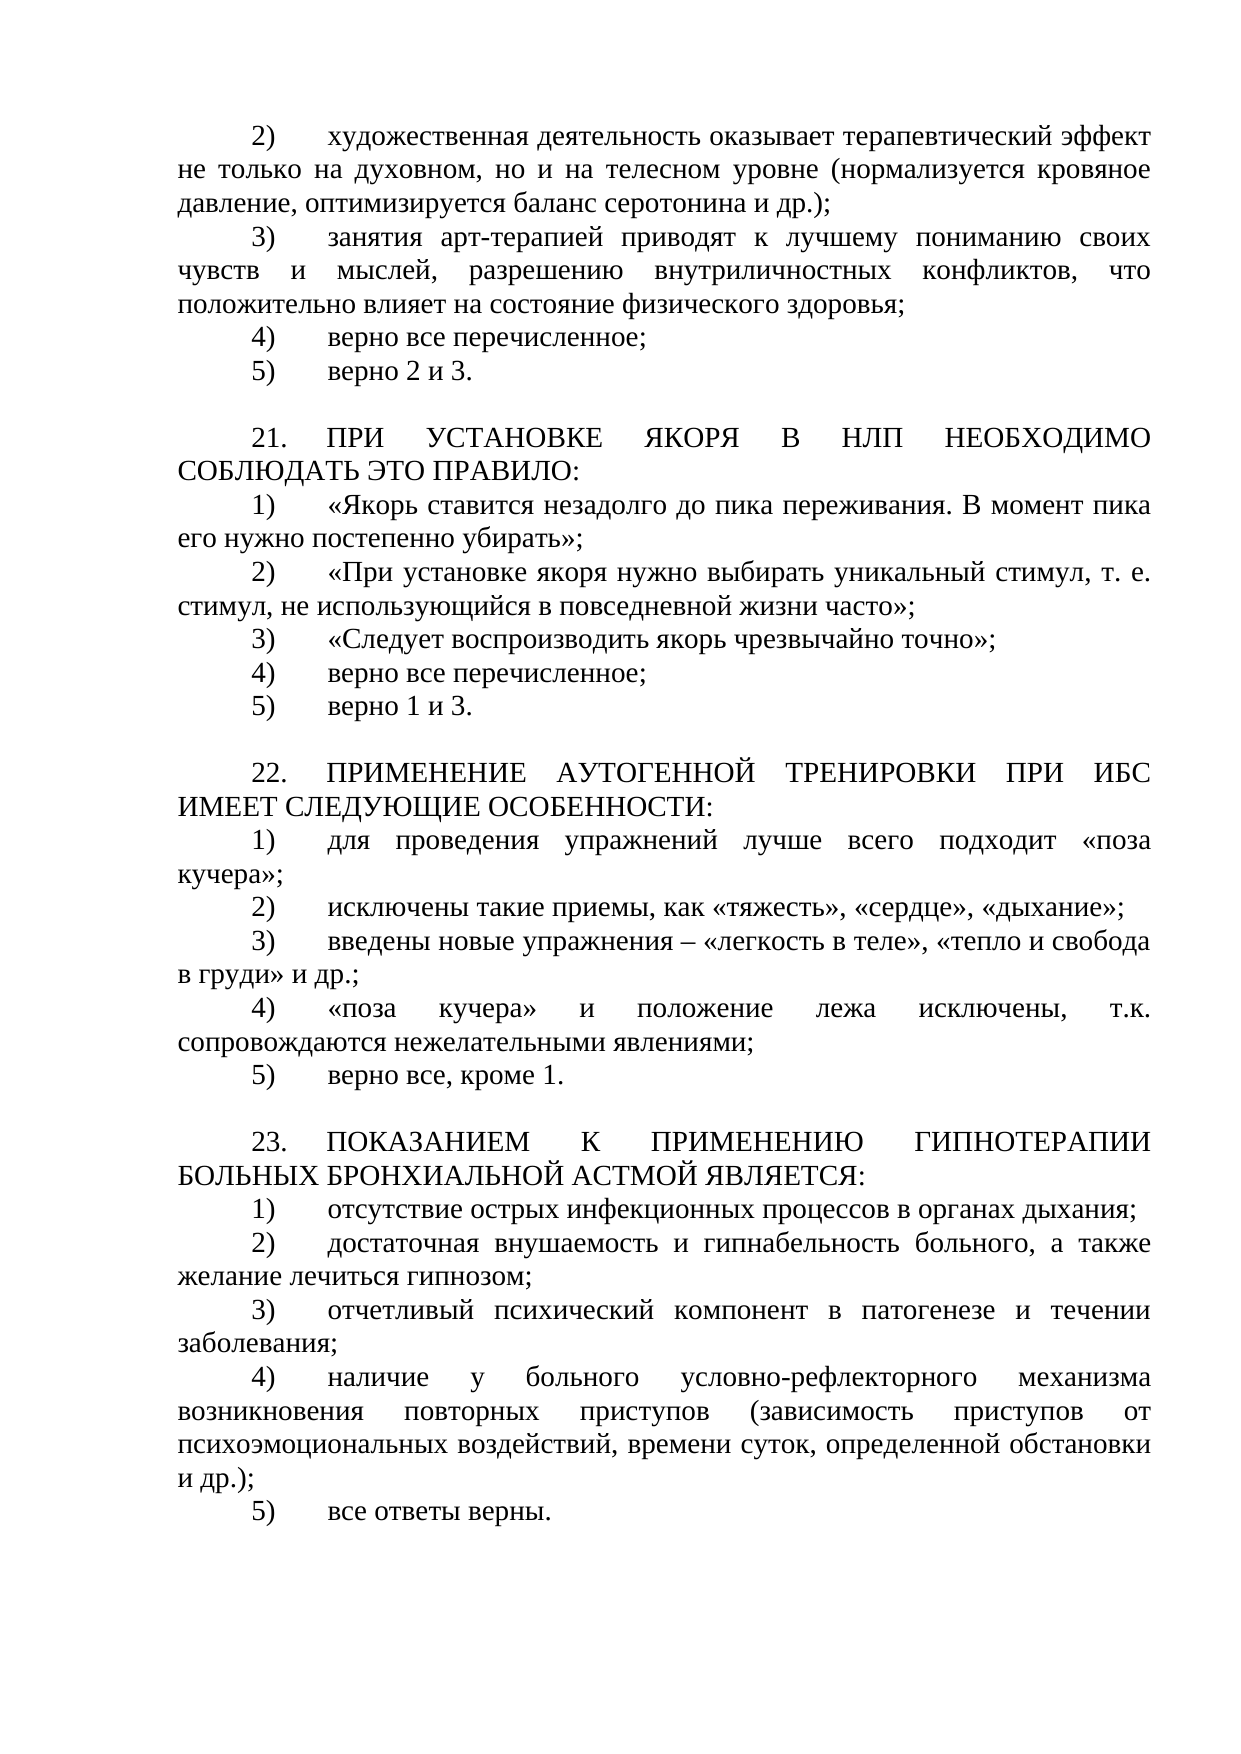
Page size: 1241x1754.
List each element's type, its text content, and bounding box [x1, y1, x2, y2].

list для проведения упражнений лучше всего подходит «поза кучера»; [177, 822, 1152, 889]
list исключены такие приемы, как «тяжесть», «сердце», «дыхание»; [177, 889, 1152, 923]
list наличие у больного условно-рефлекторного механизма возникновения повторных приступов (зависимость приступов от психоэмоциональных воздействий, времени суток, определенной обстановки и др.); [177, 1359, 1152, 1493]
list «поза кучера» и положение лежа исключены, т.к. сопровождаются нежелательными явлениями; [177, 990, 1152, 1057]
list ПРИ УСТАНОВКЕ ЯКОРЯ В НЛП НЕОБХОДИМО СОБЛЮДАТЬ ЭТО ПРАВИЛО: [177, 420, 1152, 487]
list введены новые упражнения – «легкость в теле», «тепло и свобода в груди» и др.; [177, 923, 1152, 990]
list верно 2 и 3. [177, 353, 1152, 386]
list все ответы верны. [177, 1493, 1152, 1527]
list верно все перечисленное; [177, 655, 1152, 688]
list «Якорь ставится незадолго до пика переживания. В момент пика его нужно постепенно убирать»; [177, 487, 1152, 554]
list художественная деятельность оказывает терапевтический эффект не только на духовном, но и на телесном уровне (нормализуется кровяное давление, оптимизируется баланс серотонина и др.); [177, 118, 1152, 219]
list ПРИМЕНЕНИЕ АУТОГЕННОЙ ТРЕНИРОВКИ ПРИ ИБС ИМЕЕТ СЛЕДУЮЩИЕ ОСОБЕННОСТИ: [177, 755, 1152, 822]
list ПОКАЗАНИЕМ К ПРИМЕНЕНИЮ ГИПНОТЕРАПИИ БОЛЬНЫХ БРОНХИАЛЬНОЙ АСТМОЙ ЯВЛЯЕТСЯ: [177, 1124, 1152, 1191]
list верно все, кроме 1. [177, 1057, 1152, 1091]
list верно все перечисленное; [177, 319, 1152, 353]
list достаточная внушаемость и гипнабельность больного, а также желание лечиться гипнозом; [177, 1225, 1152, 1292]
list «Следует воспроизводить якорь чрезвычайно точно»; [177, 621, 1152, 655]
list «При установке якоря нужно выбирать уникальный стимул, т. е. стимул, не использующийся в повседневной жизни часто»; [177, 554, 1152, 621]
list занятия арт-терапией приводят к лучшему пониманию своих чувств и мыслей, разрешению внутриличностных конфликтов, что положительно влияет на состояние физического здоровья; [177, 219, 1152, 319]
list отсутствие острых инфекционных процессов в органах дыхания; [177, 1191, 1152, 1225]
list верно 1 и 3. [177, 688, 1152, 722]
list отчетливый психический компонент в патогенезе и течении заболевания; [177, 1292, 1152, 1359]
